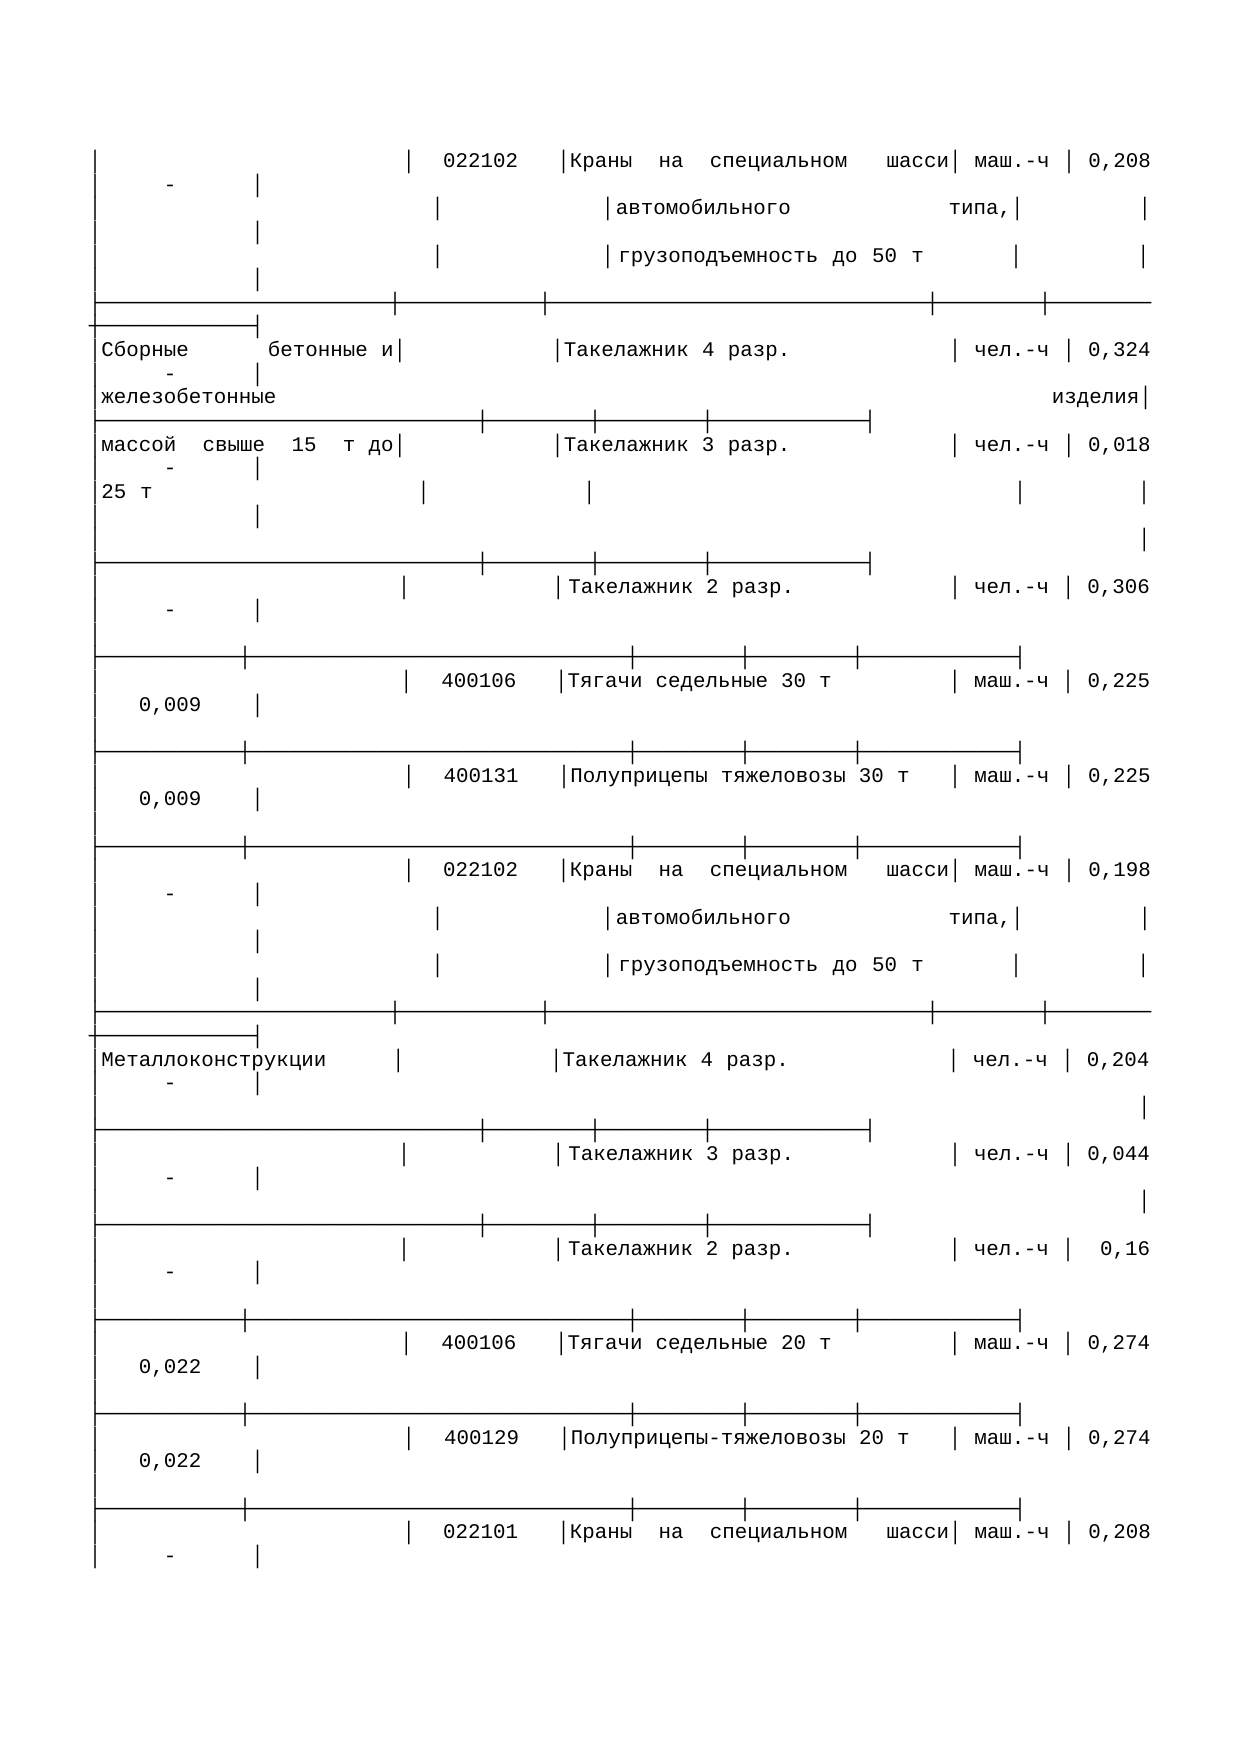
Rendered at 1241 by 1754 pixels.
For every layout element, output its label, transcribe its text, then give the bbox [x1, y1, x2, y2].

text │ ├───────────┼──────────────────────────────┼────────┼────────┼────────────┤ [88, 623, 1152, 670]
text │ ├───────────┼──────────────────────────────┼────────┼────────┼────────────┤ [88, 1285, 1152, 1332]
text │25 т │ │ │ │ │ │ [88, 481, 1152, 528]
text ├───────────────────────┼───────────┼──────────────────────────────┼────────┼────────┼────────────┤ [88, 292, 1152, 339]
text │ │ 400106 │Тягачи седельные 20 т │ маш.-ч │ 0,274 │ 0,022 │ [88, 1332, 1152, 1379]
text │ │ 400106 │Тягачи седельные 30 т │ маш.-ч │ 0,225 │ 0,009 │ [88, 670, 1152, 717]
text │ │ │Такелажник 2 разр. │ чел.-ч │ 0,16 │ - │ [88, 1238, 1152, 1285]
text │ ├───────────┼──────────────────────────────┼────────┼────────┼────────────┤ [88, 1474, 1152, 1521]
text │Металлоконструкции │ │Такелажник 4 разр. │ чел.-ч │ 0,204 │ - │ [88, 1048, 1152, 1096]
text │ │ ├──────────────────────────────┼────────┼────────┼────────────┤ [88, 1096, 1152, 1143]
text │ │ 022101 │Краны на специальном шасси│ маш.-ч │ 0,208 │ - │ [88, 1521, 1152, 1569]
text │ │ ├──────────────────────────────┼────────┼────────┼────────────┤ [88, 1190, 1152, 1238]
text │ │ │автомобильного типа,│ │ │ │ [88, 197, 1152, 244]
text │ │ 400131 │Полуприцепы тяжеловозы 30 т │ маш.-ч │ 0,225 │ 0,009 │ [88, 765, 1152, 812]
text │Сборные бетонные и│ │Такелажник 4 разр. │ чел.-ч │ 0,324 │ - │ [88, 339, 1152, 386]
text │ │ 022102 │Краны на специальном шасси│ маш.-ч │ 0,198 │ - │ [88, 859, 1152, 907]
text │ │ 400129 │Полуприцепы-тяжеловозы 20 т │ маш.-ч │ 0,274 │ 0,022 │ [88, 1427, 1152, 1474]
text │ ├───────────┼──────────────────────────────┼────────┼────────┼────────────┤ [88, 717, 1152, 765]
text │ │ │грузоподъемность до 50 т │ │ │ │ [88, 244, 1152, 292]
text │ │ ├──────────────────────────────┼────────┼────────┼────────────┤ [88, 528, 1152, 576]
text │ │ │Такелажник 2 разр. │ чел.-ч │ 0,306 │ - │ [88, 576, 1152, 623]
text │ ├───────────┼──────────────────────────────┼────────┼────────┼────────────┤ [88, 812, 1152, 859]
text │ ├───────────┼──────────────────────────────┼────────┼────────┼────────────┤ [88, 1379, 1152, 1427]
text │массой свыше 15 т до│ │Такелажник 3 разр. │ чел.-ч │ 0,018 │ - │ [88, 434, 1152, 481]
text │железобетонные изделия│ ├──────────────────────────────┼────────┼────────┼────────────┤ [88, 386, 1152, 434]
text │ │ │Такелажник 3 разр. │ чел.-ч │ 0,044 │ - │ [88, 1143, 1152, 1190]
text │ │ 022102 │Краны на специальном шасси│ маш.-ч │ 0,208 │ - │ [88, 150, 1152, 197]
text │ │ │автомобильного типа,│ │ │ │ [88, 907, 1152, 954]
text ├───────────────────────┼───────────┼──────────────────────────────┼────────┼────────┼────────────┤ [88, 1001, 1152, 1048]
text │ │ │грузоподъемность до 50 т │ │ │ │ [88, 954, 1152, 1001]
